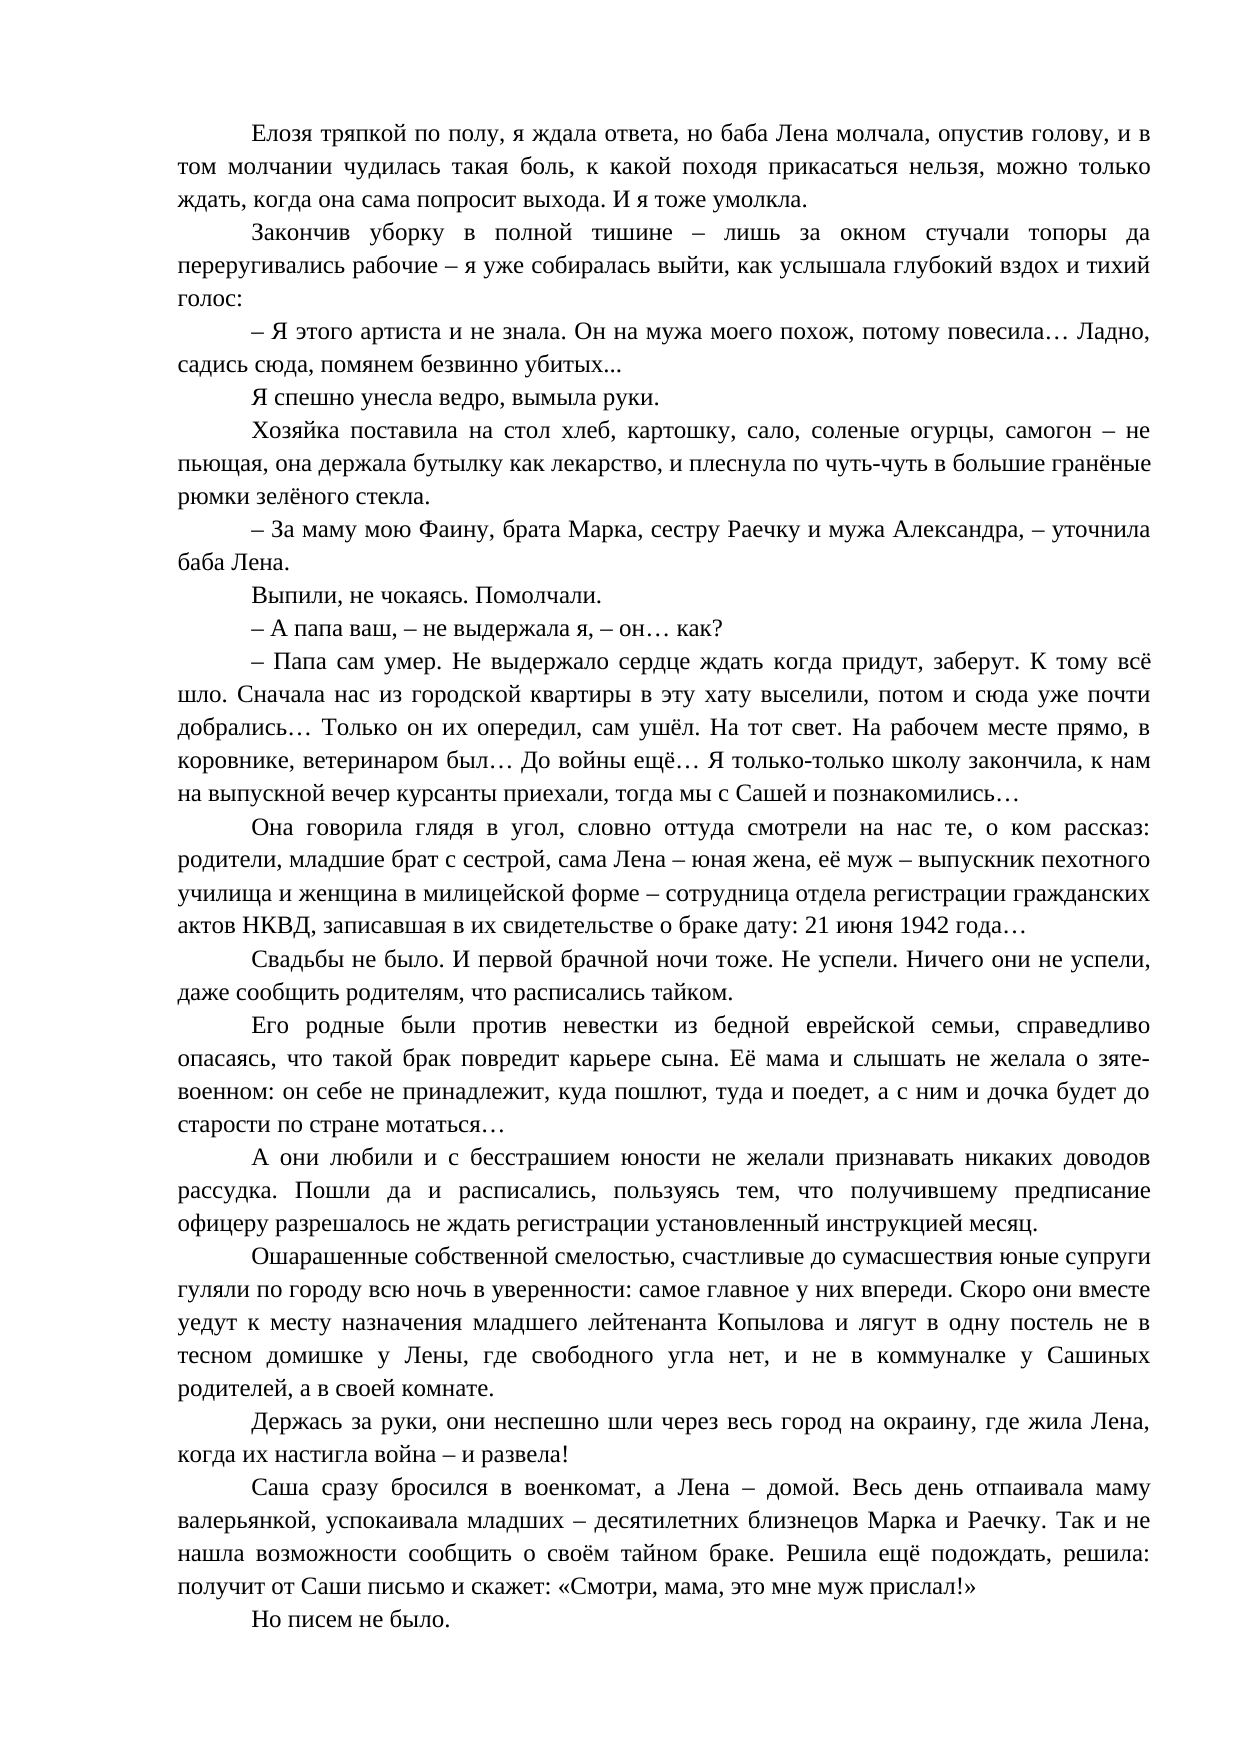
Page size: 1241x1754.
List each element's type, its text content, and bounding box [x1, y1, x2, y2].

text Свадьбы не было. И первой брачной ночи тоже. Не успели. Ничего они не успели, даже сообщить родителям, что расписались тайком. [177, 944, 1152, 1005]
text – За маму мою Фаину, брата Марка, сестру Раечку и мужа Александра, – уточнила баба Лена. [177, 514, 1152, 576]
text – Я этого артиста и не знала. Он на мужа моего похож, потому повесила… Ладно, садись сюда, помянем безвинно убитых... [177, 316, 1152, 378]
text – Папа сам умер. Не выдержало сердце ждать когда придут, заберут. К тому всё шло. Сначала нас из городской квартиры в эту хату выселили, потом и сюда уже почти добрались… Только он их опередил, сам ушёл. На тот свет. На рабочем месте прямо, в коровнике, ветеринаром был… До войны ещё… Я только-только школу закончила, к нам на выпускной вечер курсанты приехали, тогда мы с Сашей и познакомились… [177, 646, 1152, 807]
text А они любили и с бесстрашием юности не желали признавать никаких доводов рассудка. Пошли да и расписались, пользуясь тем, что получившему предписание офицеру разрешалось не ждать регистрации установленный инструкцией месяц. [177, 1142, 1152, 1237]
text Хозяйка поставила на стол хлеб, картошку, сало, соленые огурцы, самогон – не пьющая, она держала бутылку как лекарство, и плеснула по чуть-чуть в большие гранёные рюмки зелёного стекла. [177, 415, 1152, 510]
text Елозя тряпкой по полу, я ждала ответа, но баба Лена молчала, опустив голову, и в том молчании чудилась такая боль, к какой походя прикасаться нельзя, можно только ждать, когда она сама попросит выхода. И я тоже умолкла. [177, 118, 1152, 213]
text Его родные были против невестки из бедной еврейской семьи, справедливо опасаясь, что такой брак повредит карьере сына. Её мама и слышать не желала о зяте-военном: он себе не принадлежит, куда пошлют, туда и поедет, а с ним и дочка будет до старости по стране мотаться… [177, 1010, 1152, 1137]
text Она говорила глядя в угол, словно оттуда смотрели на нас те, о ком рассказ: родители, младшие брат с сестрой, сама Лена – юная жена, её муж – выпускник пехотного училища и женщина в милицейской форме – сотрудница отдела регистрации гражданских актов НКВД, записавшая в их свидетельстве о браке дату: 21 июня 1942 года… [177, 812, 1152, 939]
text Но писем не было. [177, 1604, 1152, 1633]
text Я спешно унесла ведро, вымыла руки. [177, 382, 1152, 411]
text Саша сразу бросился в военкомат, а Лена – домой. Весь день отпаивала маму валерьянкой, успокаивала младших – десятилетних близнецов Марка и Раечку. Так и не нашла возможности сообщить о своём тайном браке. Решила ещё подождать, решила: получит от Саши письмо и скажет: «Смотри, мама, это мне муж прислал!» [177, 1472, 1152, 1600]
text Ошарашенные собственной смелостью, счастливые до сумасшествия юные супруги гуляли по городу всю ночь в уверенности: самое главное у них впереди. Скоро они вместе уедут к месту назначения младшего лейтенанта Копылова и лягут в одну постель не в тесном домишке у Лены, где свободного угла нет, и не в коммуналке у Сашиных родителей, а в своей комнате. [177, 1241, 1152, 1402]
text Выпили, не чокаясь. Помолчали. [177, 580, 1152, 609]
text Держась за руки, они неспешно шли через весь город на окраину, где жила Лена, когда их настигла война – и развела! [177, 1406, 1152, 1468]
text – А папа ваш, – не выдержала я, – он… как? [177, 613, 1152, 642]
text Закончив уборку в полной тишине – лишь за окном стучали топоры да переругивались рабочие – я уже собиралась выйти, как услышала глубокий вздох и тихий голос: [177, 217, 1152, 312]
